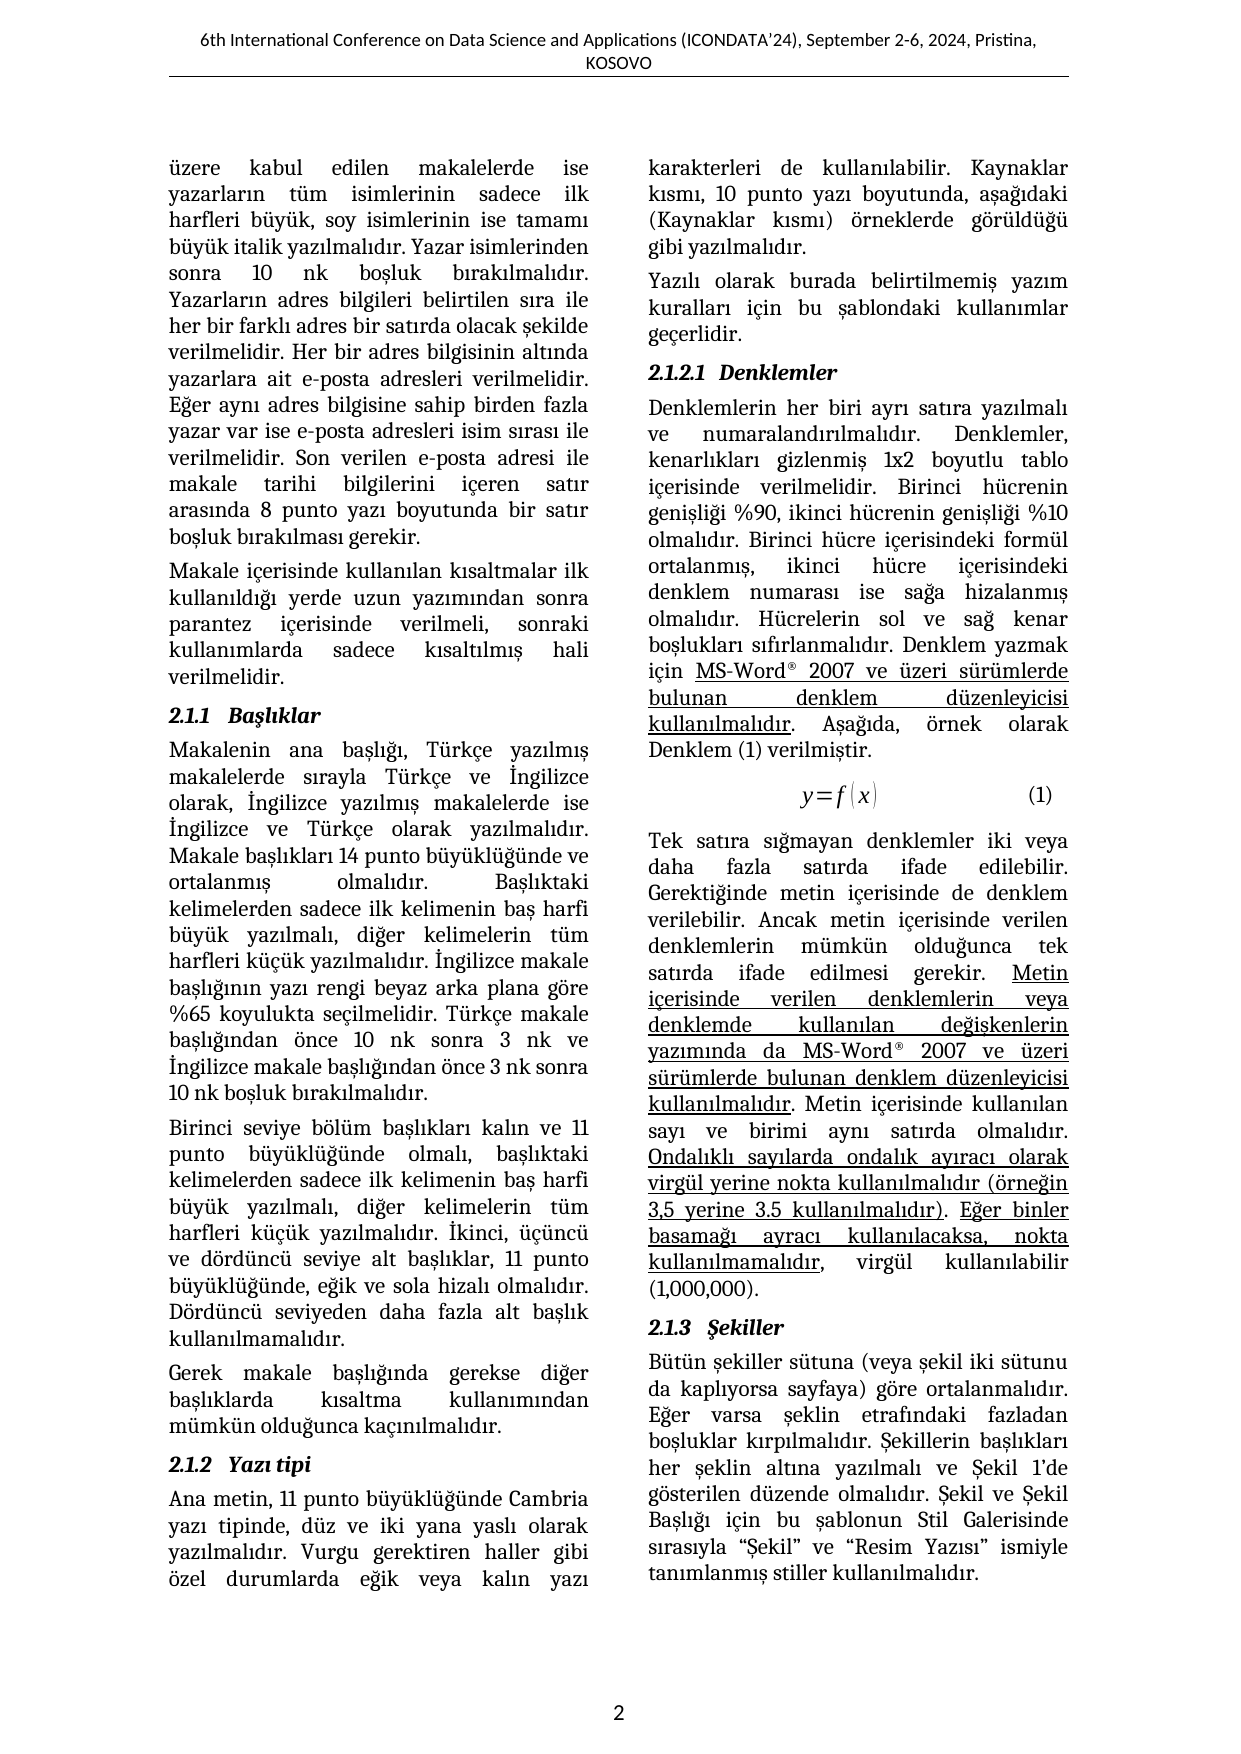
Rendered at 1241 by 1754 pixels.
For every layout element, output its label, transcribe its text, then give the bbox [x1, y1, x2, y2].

text Denklemlerin her biri ayrı satıra yazılmalı ve numaralandırılmalıdır. Denklemler, kenarlıkları gizlenmiş 1x2 boyutlu tablo içerisinde verilmelidir. Birinci hücrenin genişliği %90, ikinci hücrenin genişliği %10 olmalıdır. Birinci hücre içerisindeki formül ortalanmış, ikinci hücre içerisindeki denklem numarası ise sağa hizalanmış olmalıdır. Hücrelerin sol ve sağ kenar boşlukları sıfırlanmalıdır. Denklem yazmak için MS-Word® 2007 ve üzeri sürümlerde bulunan denklem düzenleyicisi kullanılmalıdır. Aşağıda, örnek olarak Denklem (1) verilmiştir. [648, 394, 1069, 707]
subtitle Şekiller [648, 1314, 1069, 1341]
text Makale içerisinde kullanılan kısaltmalar ilk kullanıldığı yerde uzun yazımından sonra parantez içerisinde verilmeli, sonraki kullanımlarda sadece kısaltılmış hali verilmelidir. [169, 558, 589, 690]
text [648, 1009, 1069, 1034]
text Ana metin, 11 punto büyüklüğünde Cambria yazı tipinde, düz ve iki yana yaslı olarak yazılmalıdır. Vurgu gerektiren haller gibi özel durumlarda eğik veya kalın yazı karakterleri de kullanılabilir. Kaynaklar kısmı, 10 punto yazı boyutunda, aşağıdaki (Kaynaklar kısmı) örneklerde görüldüğü gibi yazılmalıdır. [169, 1486, 589, 1592]
table_header (1) [1027, 772, 1069, 819]
subtitle Denklemler [648, 360, 1069, 386]
text Yazılı olarak burada belirtilmemiş yazım kuralları için bu şablondaki kullanımlar geçerlidir. [648, 268, 1069, 347]
text Tek satıra sığmayan denklemler iki veya daha fazla satırda ifade edilebilir. Gerektiğinde metin içerisinde de denklem verilebilir. Ancak metin içerisinde verilen denklemlerin mümkün olduğunca tek satırda ifade edilmesi gerekir. Metin içerisinde verilen denklemlerin veya denklemde kullanılan değişkenlerin yazımında da MS-Word® 2007 ve üzeri sürümlerde bulunan denklem düzenleyicisi kullanılmalıdır. Metin içerisinde kullanılan sayı ve birimi aynı satırda olmalıdır. Ondalıklı sayılarda ondalık ayıracı olarak virgül yerine nokta kullanılmalıdır (örneğin 3,5 yerine 3.5 kullanılmalıdır). Eğer binler basamağı ayracı kullanılacaksa, nokta kullanılmamalıdır, virgül kullanılabilir (1,000,000). [648, 827, 1069, 1008]
text Ana metin, 11 punto büyüklüğünde Cambria yazı tipinde, düz ve iki yana yaslı olarak yazılmalıdır. Vurgu gerektiren haller gibi özel durumlarda eğik veya kalın yazı karakterleri de kullanılabilir. Kaynaklar kısmı, 10 punto yazı boyutunda, aşağıdaki (Kaynaklar kısmı) örneklerde görüldüğü gibi yazılmalıdır. [648, 154, 1069, 260]
subtitle Başlıklar [169, 702, 589, 729]
text Bütün şekiller sütuna (veya şekil iki sütunu da kaplıyorsa sayfaya) göre ortalanmalıdır. Eğer varsa şeklin etrafındaki fazladan boşluklar kırpılmalıdır. Şekillerin başlıkları her şeklin altına yazılmalı ve Şekil 1’de gösterilen düzende olmalıdır. Şekil ve Şekil Başlığı için bu şablonun Stil Galerisinde sırasıyla “Şekil” ve “Resim Yazısı” ismiyle tanımlanmış stiller kullanılmalıdır. [648, 1349, 1069, 1586]
subtitle Yazı tipi [169, 1452, 589, 1478]
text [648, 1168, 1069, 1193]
text Birinci seviye bölüm başlıkları kalın ve 11 punto büyüklüğünde olmalı, başlıktaki kelimelerden sadece ilk kelimenin baş harfi büyük yazılmalı, diğer kelimelerin tüm harfleri küçük yazılmalıdır. İkinci, üçüncü ve dördüncü seviye alt başlıklar, 11 punto büyüklüğünde, eğik ve sola hizalı olmalıdır. Dördüncü seviyeden daha fazla alt başlık kullanılmamalıdır. [169, 1114, 589, 1352]
text Gerek makale başlığında gerekse diğer başlıklarda kısaltma kullanımından mümkün olduğunca kaçınılmalıdır. [169, 1360, 589, 1439]
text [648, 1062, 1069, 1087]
table_header [648, 772, 1027, 819]
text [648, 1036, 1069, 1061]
text Makalenin ana başlığı, Türkçe yazılmış makalelerde sırayla Türkçe ve İngilizce olarak, İngilizce yazılmış makalelerde ise İngilizce ve Türkçe olarak yazılmalıdır. Makale başlıkları 14 punto büyüklüğünde ve ortalanmış olmalıdır. Başlıktaki kelimelerden sadece ilk kelimenin baş harfi büyük yazılmalı, diğer kelimelerin tüm harfleri küçük yazılmalıdır. İngilizce makale başlığının yazı rengi beyaz arka plana göre %65 koyulukta seçilmelidir. Türkçe makale başlığından önce 10 nk sonra 3 nk ve İngilizce makale başlığından önce 3 nk sonra 10 nk boşluk bırakılmalıdır. [169, 737, 589, 1106]
